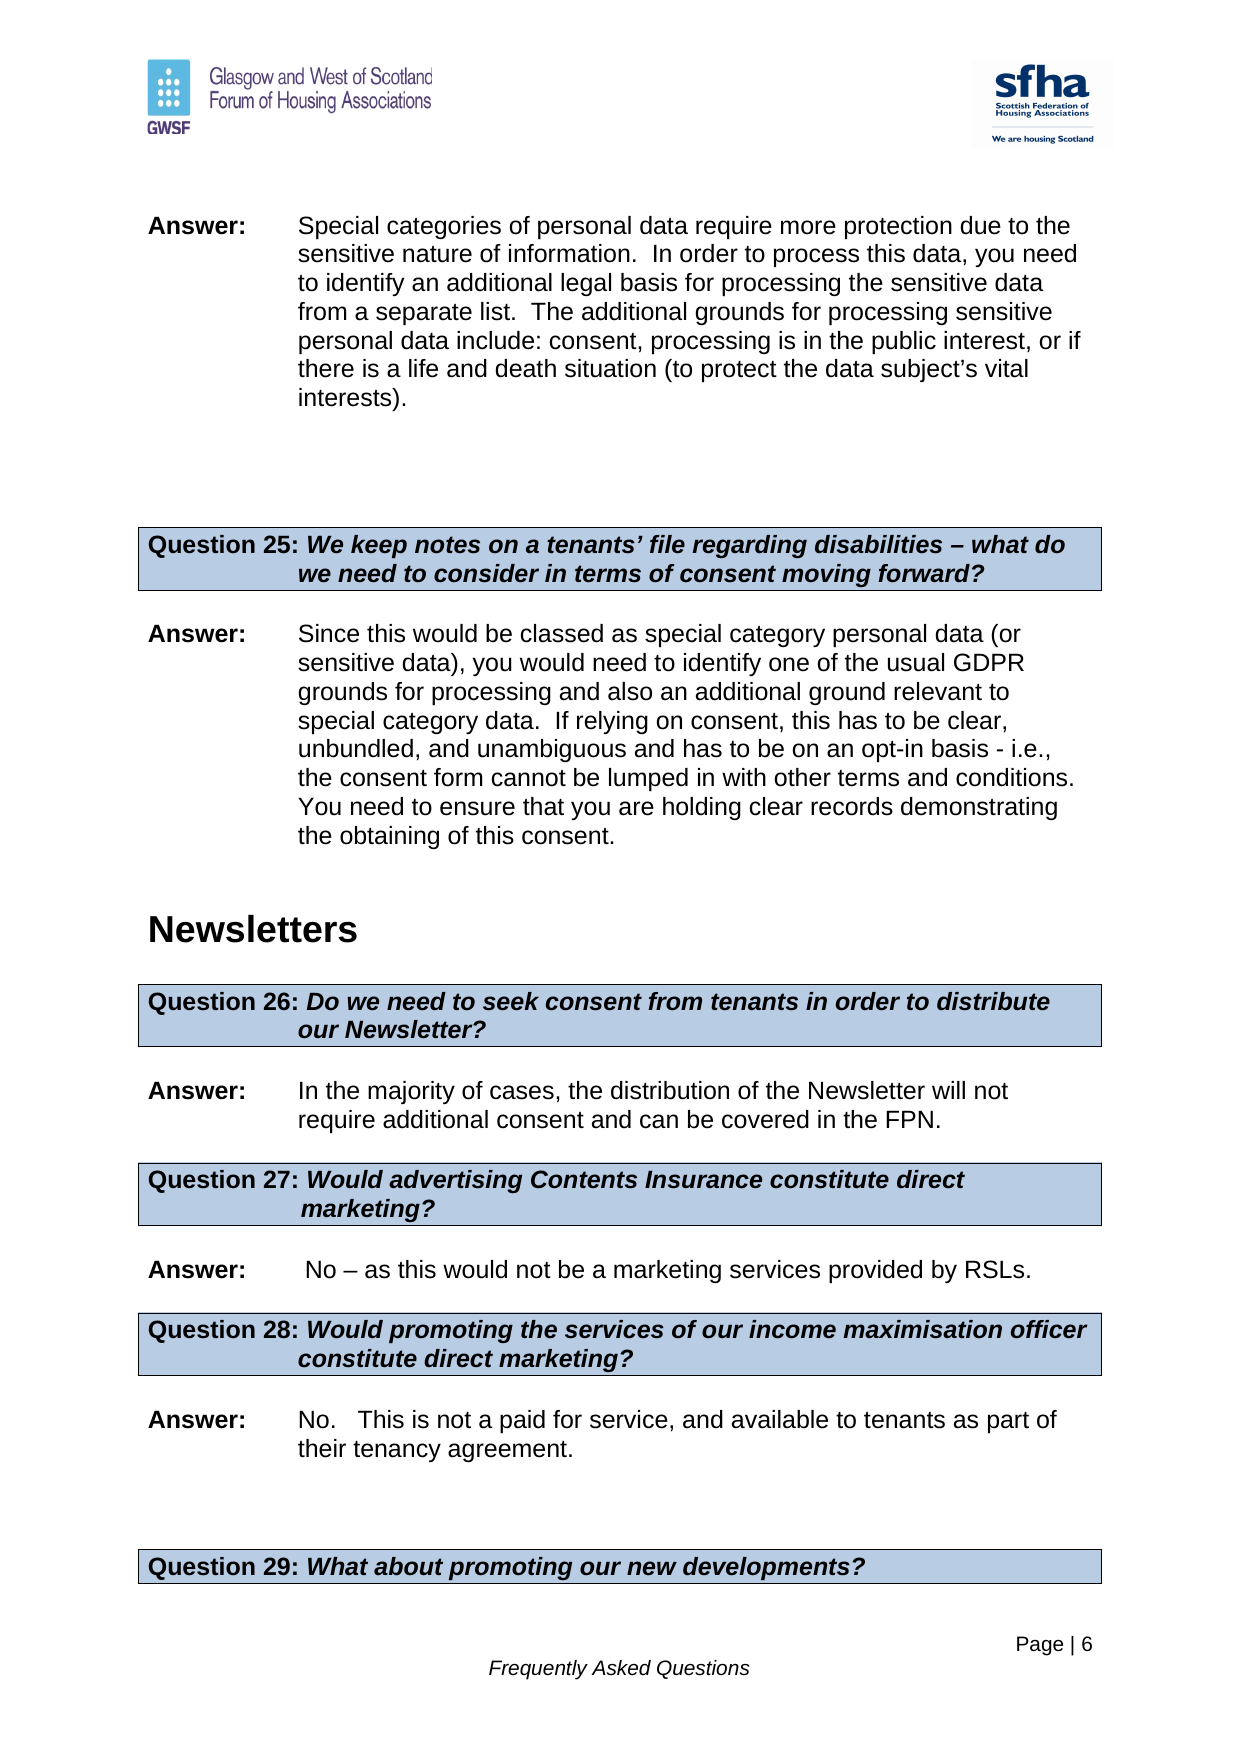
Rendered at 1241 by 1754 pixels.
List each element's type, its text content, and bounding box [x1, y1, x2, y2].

text Newsletters [148, 907, 1092, 950]
text Question 25: We keep notes on a tenants’ file regarding disabilities – what do we need to consider in terms of consent moving forward? [139, 528, 1101, 590]
text Answer: Special categories of personal data require more protection due to the sensitive nature of information. In order to process this data, you need to identify an additional legal basis for processing the sensitive data from a separate list. The additional grounds for processing sensitive personal data include: consent, processing is in the public interest, or if there is a life and death situation (to protect the data subject’s vital interests). [148, 211, 1092, 412]
text Question 26: Do we need to seek consent from tenants in order to distribute our Newsletter? [139, 985, 1101, 1046]
text Answer: No – as this would not be a marketing services provided by RSLs. [148, 1255, 1092, 1284]
text Question 27: Would advertising Contents Insurance constitute direct [139, 1164, 1101, 1191]
text Question 29: What about promoting our new developments? [139, 1550, 1101, 1583]
text Question 28: Would promoting the services of our income maximisation officer constitute direct marketing? [139, 1314, 1101, 1375]
text Answer: Since this would be classed as special category personal data (or sensitive data), you would need to identify one of the usual GDPR grounds for processing and also an additional ground relevant to special category data. If relying on consent, this has to be clear, unbundled, and unambiguous and has to be on an opt-in basis - i.e., the consent form cannot be lumped in with other terms and conditions. You need to ensure that you are holding clear records demonstrating the obtaining of this consent. [148, 619, 1092, 849]
picture [971, 59, 1114, 149]
text Answer: In the majority of cases, the distribution of the Newsletter will not require additional consent and can be covered in the FPN. [148, 1076, 1092, 1134]
text marketing? [139, 1191, 1101, 1225]
picture [147, 59, 432, 134]
text Answer: No. This is not a paid for service, and available to tenants as part of their tenancy agreement. [148, 1405, 1092, 1462]
